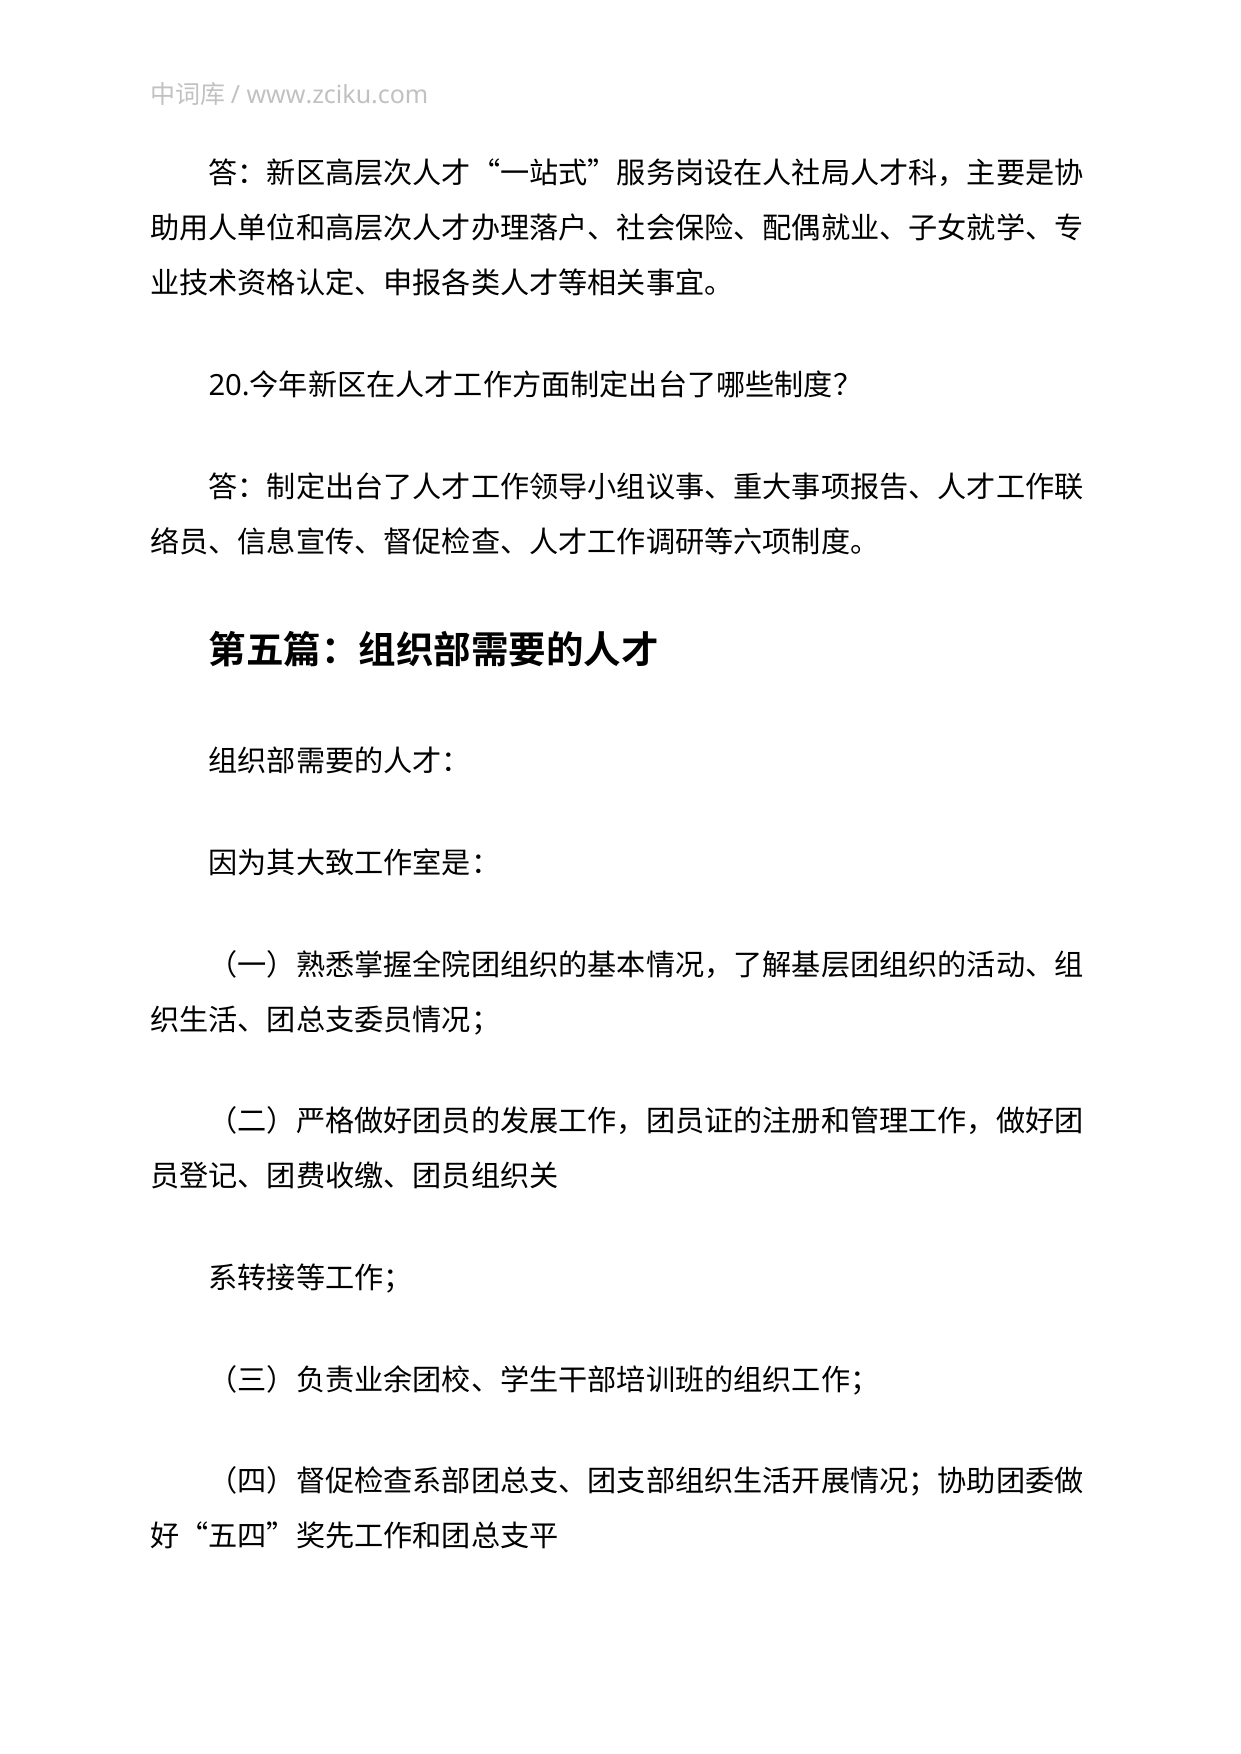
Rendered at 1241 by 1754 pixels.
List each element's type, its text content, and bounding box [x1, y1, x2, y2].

text 系转接等工作； [150, 1254, 1090, 1297]
text 第五篇：组织部需要的人才 [150, 620, 1090, 674]
text 因为其大致工作室是： [150, 839, 1090, 882]
text （一）熟悉掌握全院团组织的基本情况，了解基层团组织的活动、组织生活、团总支委员情况； [150, 941, 1090, 1038]
text （四）督促检查系部团总支、团支部组织生活开展情况；协助团委做好“五四”奖先工作和团总支平 [150, 1458, 1090, 1555]
text （二）严格做好团员的发展工作，团员证的注册和管理工作，做好团员登记、团费收缴、团员组织关 [150, 1098, 1090, 1195]
text （三）负责业余团校、学生干部培训班的组织工作； [150, 1356, 1090, 1398]
text 20.今年新区在人才工作方面制定出台了哪些制度？ [150, 362, 1090, 404]
text 答：制定出台了人才工作领导小组议事、重大事项报告、人才工作联络员、信息宣传、督促检查、人才工作调研等六项制度。 [150, 463, 1090, 561]
text 组织部需要的人才： [150, 738, 1090, 780]
text 答：新区高层次人才“一站式”服务岗设在人社局人才科，主要是协助用人单位和高层次人才办理落户、社会保险、配偶就业、子女就学、专业技术资格认定、申报各类人才等相关事宜。 [150, 150, 1090, 302]
